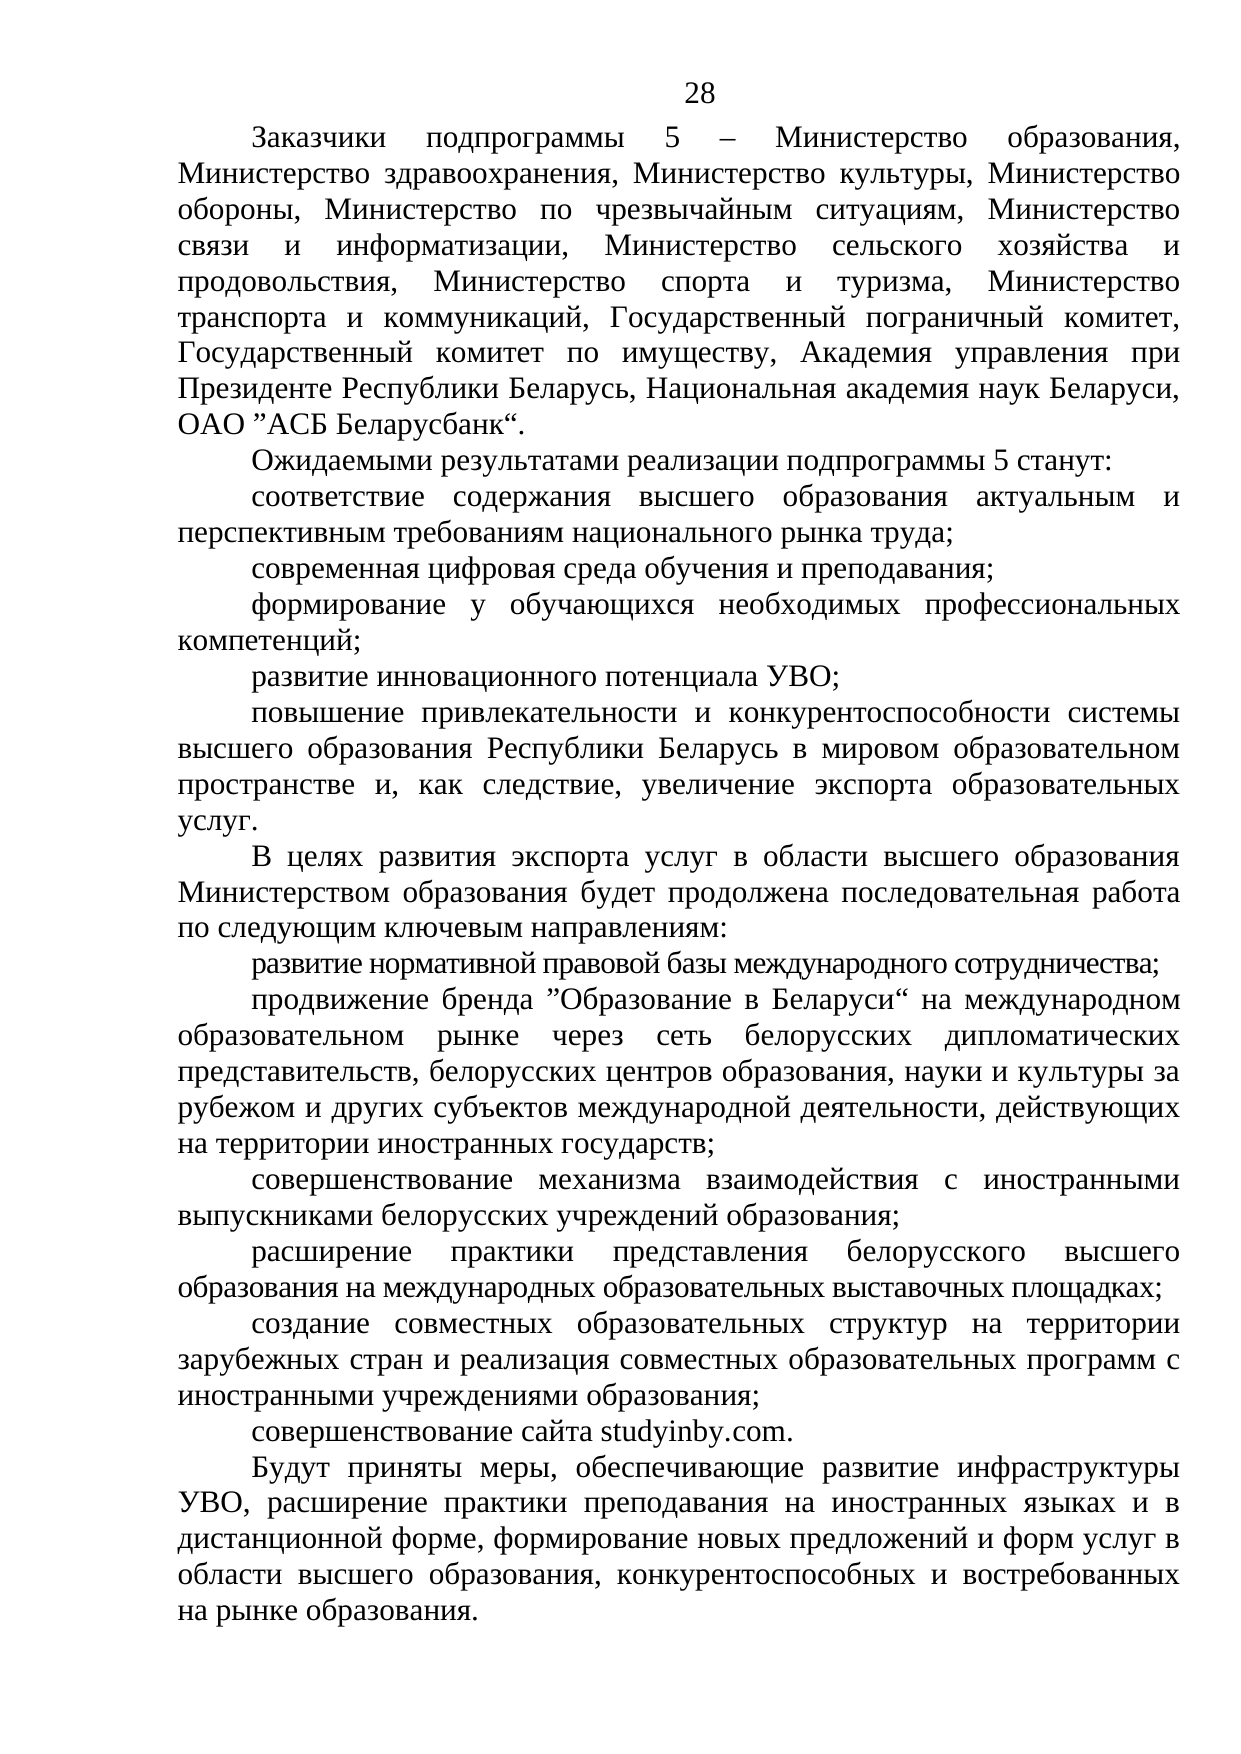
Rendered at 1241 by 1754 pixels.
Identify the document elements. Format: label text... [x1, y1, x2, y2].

text Будут приняты меры, обеспечивающие развитие инфраструктуры УВО, расширение практики преподавания на иностранных языках и в дистанционной форме, формирование новых предложений и форм услуг в области высшего образования, конкурентоспособных и востребованных на рынке образования. [177, 1448, 1181, 1627]
text развитие нормативной правовой базы международного сотрудничества; [177, 945, 1181, 981]
text Заказчики подпрограммы 5 – Министерство образования, Министерство здравоохранения, Министерство культуры, Министерство обороны, Министерство по чрезвычайным ситуациям, Министерство связи и информатизации, Министерство сельского хозяйства и продовольствия, Министерство спорта и туризма, Министерство транспорта и коммуникаций, Государственный пограничный комитет, Государственный комитет по имуществу, Академия управления при Президенте Республики Беларусь, Национальная академия наук Беларуси, ОАО ”АСБ Беларусбанк“. [177, 118, 1181, 442]
text В целях развития экспорта услуг в области высшего образования Министерством образования будет продолжена последовательная работа по следующим ключевым направлениям: [177, 837, 1181, 945]
text современная цифровая среда обучения и преподавания; [177, 549, 1181, 585]
text продвижение бренда ”Образование в Беларуси“ на международном образовательном рынке через сеть белорусских дипломатических представительств, белорусских центров образования, науки и культуры за рубежом и других субъектов международной деятельности, действующих на территории иностранных государств; [177, 981, 1181, 1160]
text совершенствование сайта studyinby.com. [177, 1412, 1181, 1448]
text создание совместных образовательных структур на территории зарубежных стран и реализация совместных образовательных программ с иностранными учреждениями образования; [177, 1304, 1181, 1412]
text расширение практики представления белорусского высшего образования на международных образовательных выставочных площадках; [177, 1232, 1181, 1304]
text повышение привлекательности и конкурентоспособности системы высшего образования Республики Беларусь в мировом образовательном пространстве и, как следствие, увеличение экспорта образовательных услуг. [177, 693, 1181, 837]
text развитие инновационного потенциала УВО; [177, 657, 1181, 693]
text Ожидаемыми результатами реализации подпрограммы 5 станут: [177, 442, 1181, 477]
text соответствие содержания высшего образования актуальным и перспективным требованиям национального рынка труда; [177, 477, 1181, 549]
text формирование у обучающихся необходимых профессиональных компетенций; [177, 585, 1181, 657]
text совершенствование механизма взаимодействия с иностранными выпускниками белорусских учреждений образования; [177, 1160, 1181, 1232]
